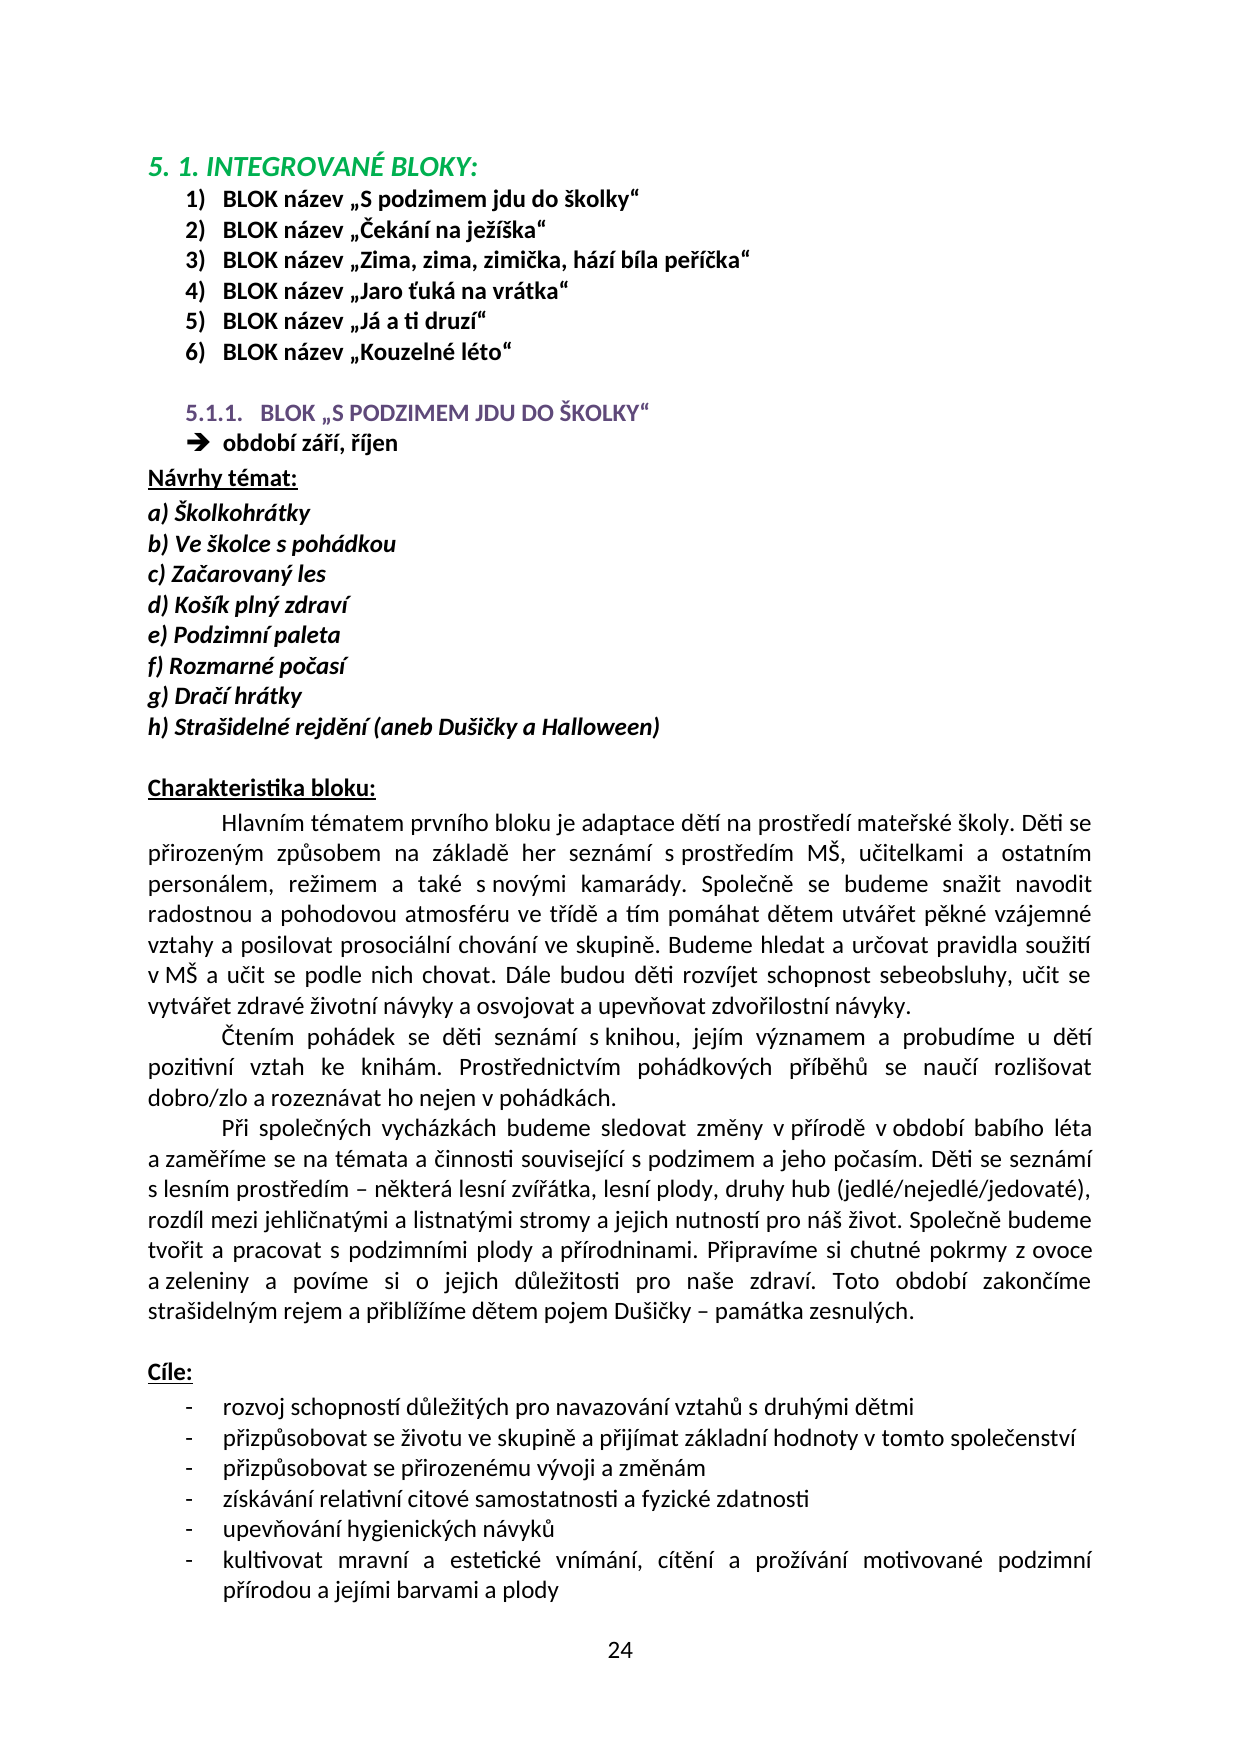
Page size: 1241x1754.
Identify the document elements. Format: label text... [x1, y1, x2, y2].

text Hlavním tématem prvního bloku je adaptace dětí na prostředí mateřské školy. Děti se přirozeným způsobem na základě her seznámí s prostředím MŠ, učitelkami a ostatním personálem, režimem a také s novými kamarády. Společně se budeme snažit navodit radostnou a pohodovou atmosféru ve třídě a tím pomáhat dětem utvářet pěkné vzájemné vztahy a posilovat prosociální chování ve skupině. Budeme hledat a určovat pravidla soužití v MŠ a učit se podle nich chovat. Dále budou děti rozvíjet schopnost sebeobsluhy, učit se vytvářet zdravé životní návyky a osvojovat a upevňovat zdvořilostní návyky. [148, 807, 1093, 1021]
text f) Rozmarné počasí [148, 650, 1093, 681]
subtitle 5. 1. INTEGROVANÉ BLOKY: [148, 148, 1093, 183]
text Charakteristika bloku: [148, 772, 1093, 803]
subtitle BLOK název „Já a ti druzí“ [185, 305, 1093, 336]
text Návrhy témat: [148, 462, 1093, 493]
list rozvoj schopností důležitých pro navazování vztahů s druhými dětmi [185, 1391, 1093, 1422]
text a) Školkohrátky [148, 497, 1093, 528]
list přizpůsobovat se přirozenému vývoji a změnám [185, 1452, 1093, 1483]
text d) Košík plný zdraví [148, 589, 1093, 619]
text g) Dračí hrátky [148, 681, 1093, 711]
subtitle BLOK název „S podzimem jdu do školky“ [185, 183, 1093, 214]
text Při společných vycházkách budeme sledovat změny v přírodě v období babího léta a zaměříme se na témata a činnosti související s podzimem a jeho počasím. Děti se seznámí s lesním prostředím – některá lesní zvířátka, lesní plody, druhy hub (jedlé/nejedlé/jedovaté), rozdíl mezi jehličnatými a listnatými stromy a jejich nutností pro náš život. Společně budeme tvořit a pracovat s podzimními plody a přírodninami. Připravíme si chutné pokrmy z ovoce a zeleniny a povíme si o jejich důležitosti pro naše zdraví. Toto období zakončíme strašidelným rejem a přiblížíme dětem pojem Dušičky – památka zesnulých. [148, 1112, 1093, 1326]
list získávání relativní citové samostatnosti a fyzické zdatnosti [185, 1483, 1093, 1513]
text c) Začarovaný les [148, 558, 1093, 589]
list kultivovat mravní a estetické vnímání, cítění a prožívání motivované podzimní přírodou a jejími barvami a plody [185, 1544, 1093, 1605]
text h) Strašidelné rejdění (aneb Dušičky a Halloween) [148, 711, 1093, 742]
list upevňování hygienických návyků [185, 1513, 1093, 1544]
text b) Ve školce s pohádkou [148, 528, 1093, 558]
subtitle období září, říjen [185, 427, 1093, 458]
subtitle BLOK název „Zima, zima, zimička, hází bíla peříčka“ [185, 244, 1093, 275]
subtitle BLOK „S PODZIMEM JDU DO ŠKOLKY“ [185, 397, 1093, 427]
text Cíle: [148, 1356, 1093, 1387]
text Čtením pohádek se děti seznámí s knihou, jejím významem a probudíme u dětí pozitivní vztah ke knihám. Prostřednictvím pohádkových příběhů se naučí rozlišovat dobro/zlo a rozeznávat ho nejen v pohádkách. [148, 1021, 1093, 1112]
subtitle BLOK název „Čekání na ježíška“ [185, 214, 1093, 244]
subtitle BLOK název „Jaro ťuká na vrátka“ [185, 275, 1093, 305]
subtitle BLOK název „Kouzelné léto“ [185, 336, 1093, 366]
list přizpůsobovat se životu ve skupině a přijímat základní hodnoty v tomto společenství [185, 1422, 1093, 1452]
text e) Podzimní paleta [148, 619, 1093, 650]
